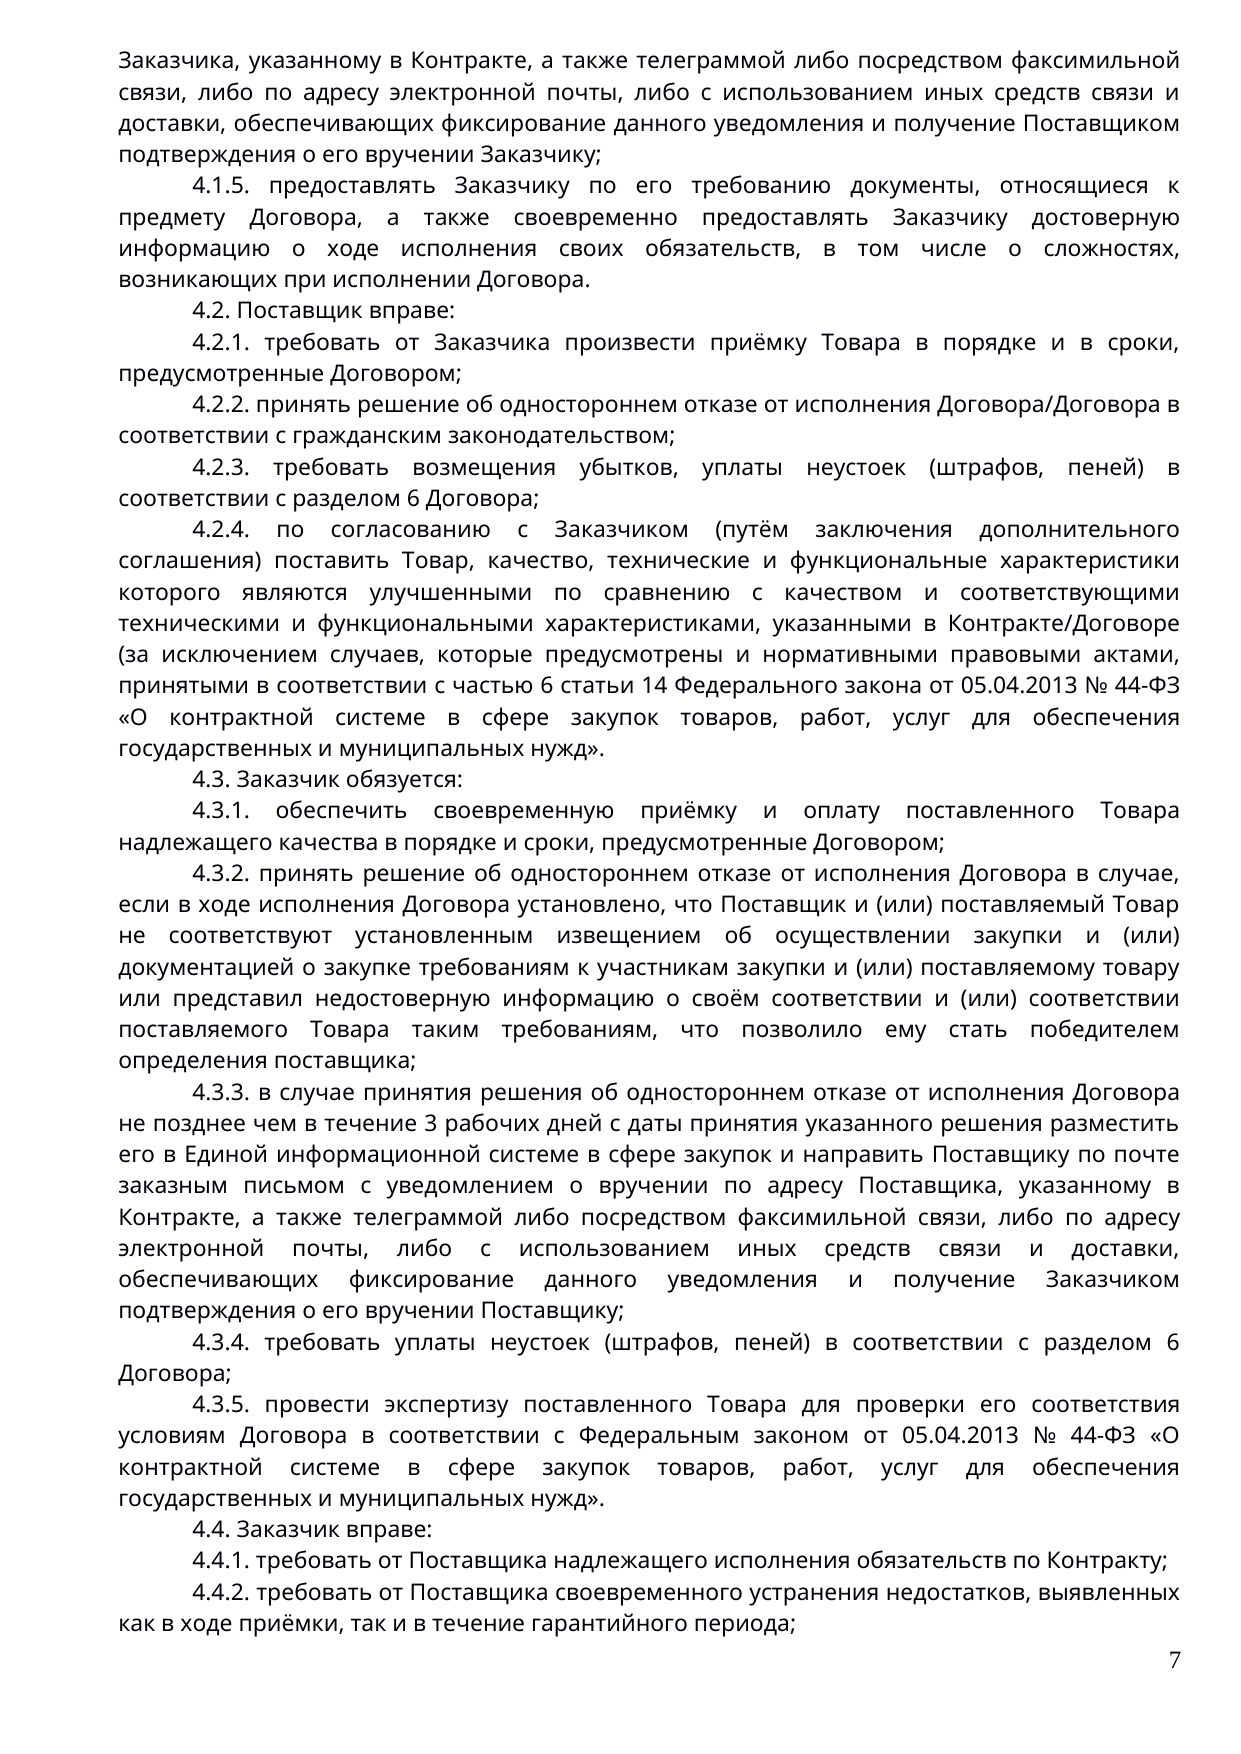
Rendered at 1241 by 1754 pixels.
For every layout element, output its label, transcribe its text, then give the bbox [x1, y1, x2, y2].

text 4.4.1. требовать от Поставщика надлежащего исполнения обязательств по Контракту; [118, 1544, 1181, 1576]
text 4.3.5. провести экспертизу поставленного Товара для проверки его соответствия условиям Договора в соответствии с Федеральным законом от 05.04.2013 № 44-ФЗ «О контрактной системе в сфере закупок товаров, работ, услуг для обеспечения государственных и муниципальных нужд». [118, 1388, 1181, 1513]
text 4.2.3. требовать возмещения убытков, уплаты неустоек (штрафов, пеней) в соответствии с разделом 6 Договора; [118, 451, 1181, 513]
text 4.3.2. принять решение об одностороннем отказе от исполнения Договора в случае, если в ходе исполнения Договора установлено, что Поставщик и (или) поставляемый Товар не соответствуют установленным извещением об осуществлении закупки и (или) документацией о закупке требованиям к участникам закупки и (или) поставляемому товару или представил недостоверную информацию о своём соответствии и (или) соответствии поставляемого Товара таким требованиям, что позволило ему стать победителем определения поставщика; [118, 857, 1181, 1076]
text 4.2.2. принять решение об одностороннем отказе от исполнения Договора/Договора в соответствии с гражданским законодательством; [118, 388, 1181, 451]
text 4.3.1. обеспечить своевременную приёмку и оплату поставленного Товара надлежащего качества в порядке и сроки, предусмотренные Договором; [118, 794, 1181, 857]
text 4.4.2. требовать от Поставщика своевременного устранения недостатков, выявленных как в ходе приёмки, так и в течение гарантийного периода; [118, 1576, 1181, 1638]
text 4.4. Заказчик вправе: [118, 1513, 1181, 1544]
text 4.3. Заказчик обязуется: [118, 763, 1181, 794]
text 4.2. Поставщик вправе: [118, 294, 1181, 326]
text 4.2.1. требовать от Заказчика произвести приёмку Товара в порядке и в сроки, предусмотренные Договором; [118, 326, 1181, 388]
text 4.1.5. предоставлять Заказчику по его требованию документы, относящиеся к предмету Договора, а также своевременно предоставлять Заказчику достоверную информацию о ходе исполнения своих обязательств, в том числе о сложностях, возникающих при исполнении Договора. [118, 169, 1181, 294]
text 4.3.4. требовать уплаты неустоек (штрафов, пеней) в соответствии с разделом 6 Договора; [118, 1326, 1181, 1388]
text 4.2.4. по согласованию с Заказчиком (путём заключения дополнительного соглашения) поставить Товар, качество, технические и функциональные характеристики которого являются улучшенными по сравнению с качеством и соответствующими техническими и функциональными характеристиками, указанными в Контракте/Договоре (за исключением случаев, которые предусмотрены и нормативными правовыми актами, принятыми в соответствии с частью 6 статьи 14 Федерального закона от 05.04.2013 № 44-ФЗ «О контрактной системе в сфере закупок товаров, работ, услуг для обеспечения государственных и муниципальных нужд». [118, 513, 1181, 763]
text 4.3.3. в случае принятия решения об одностороннем отказе от исполнения Договора не позднее чем в течение 3 рабочих дней с даты принятия указанного решения разместить его в Единой информационной системе в сфере закупок и направить Поставщику по почте заказным письмом с уведомлением о вручении по адресу Поставщика, указанному в Контракте, а также телеграммой либо посредством факсимильной связи, либо по адресу электронной почты, либо с использованием иных средств связи и доставки, обеспечивающих фиксирование данного уведомления и получение Заказчиком подтверждения о его вручении Поставщику; [118, 1076, 1181, 1326]
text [118, 44, 1181, 169]
